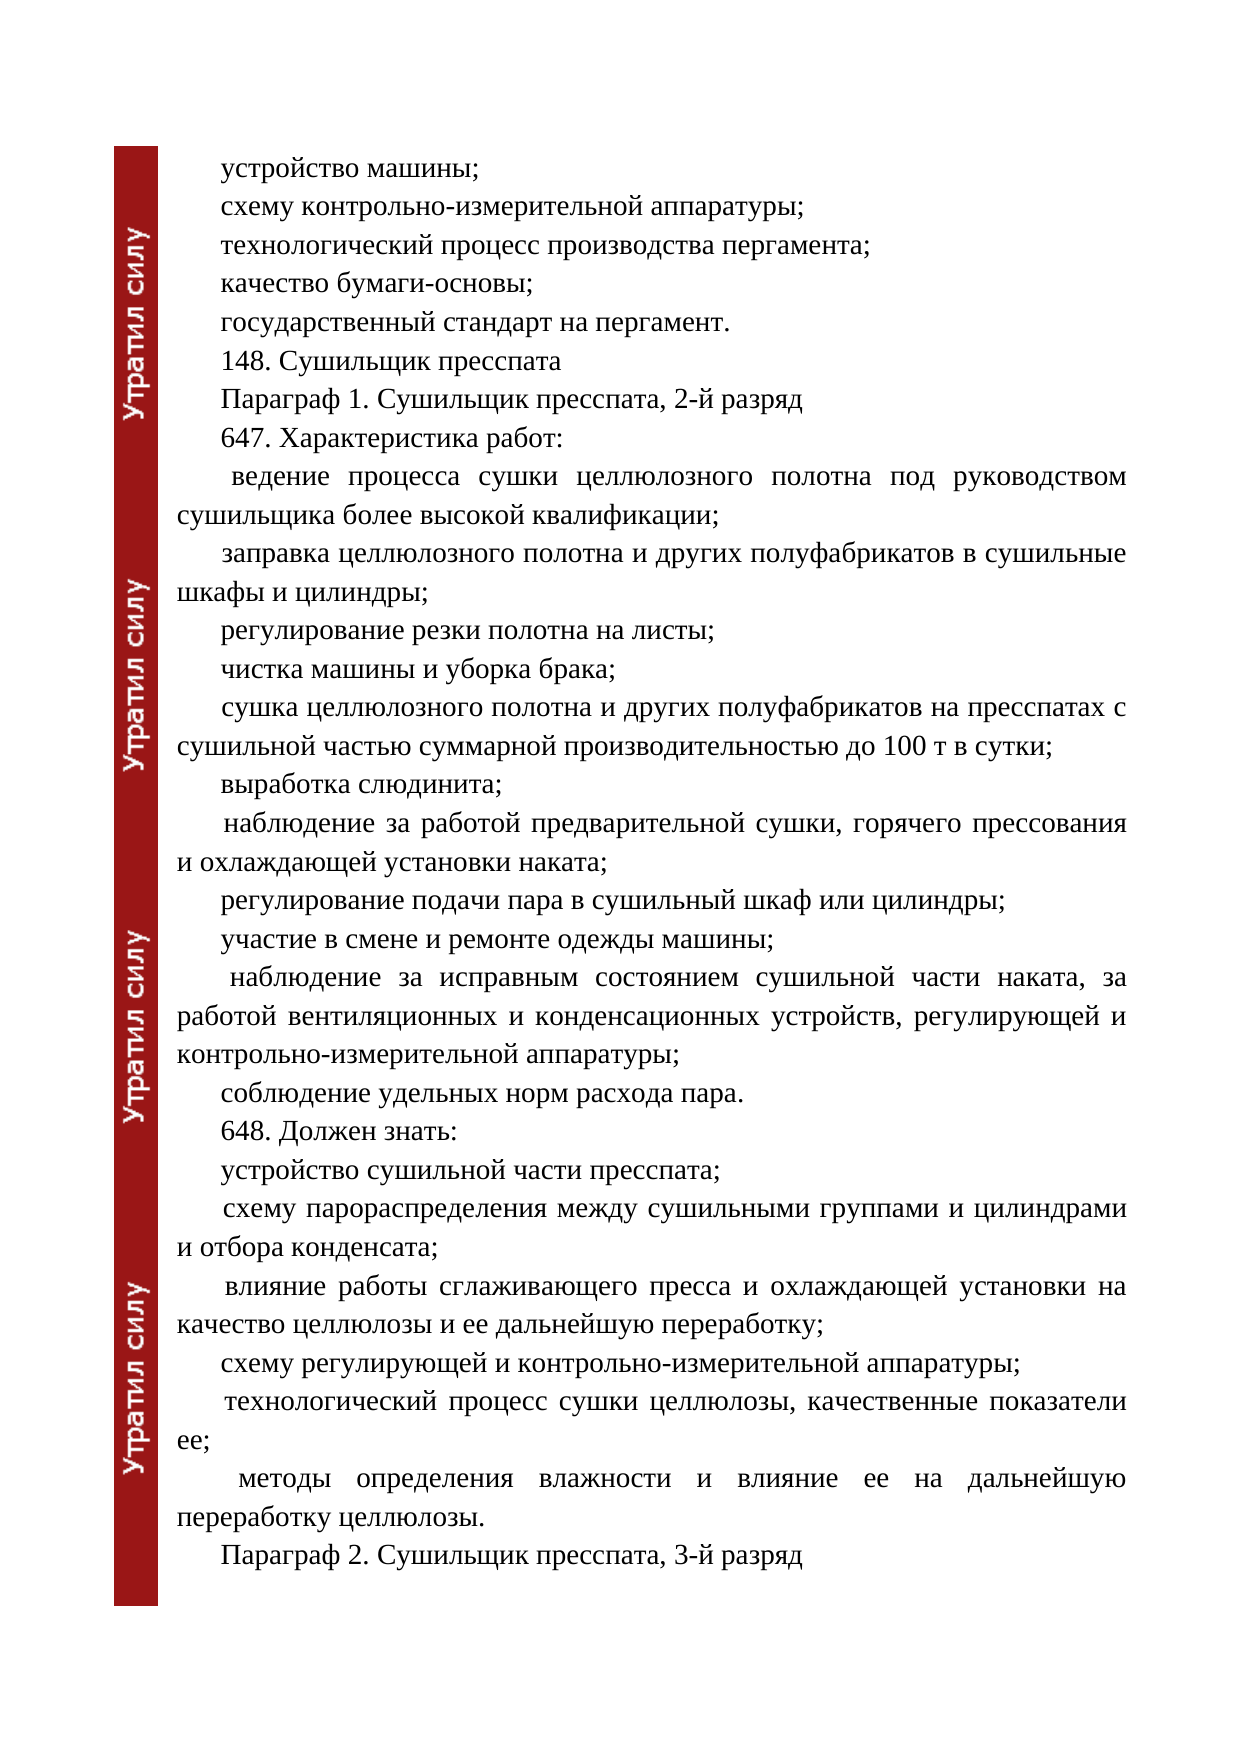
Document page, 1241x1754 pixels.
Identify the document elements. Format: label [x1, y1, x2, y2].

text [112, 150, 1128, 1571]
picture [114, 146, 158, 150]
picture [114, 1571, 158, 1606]
